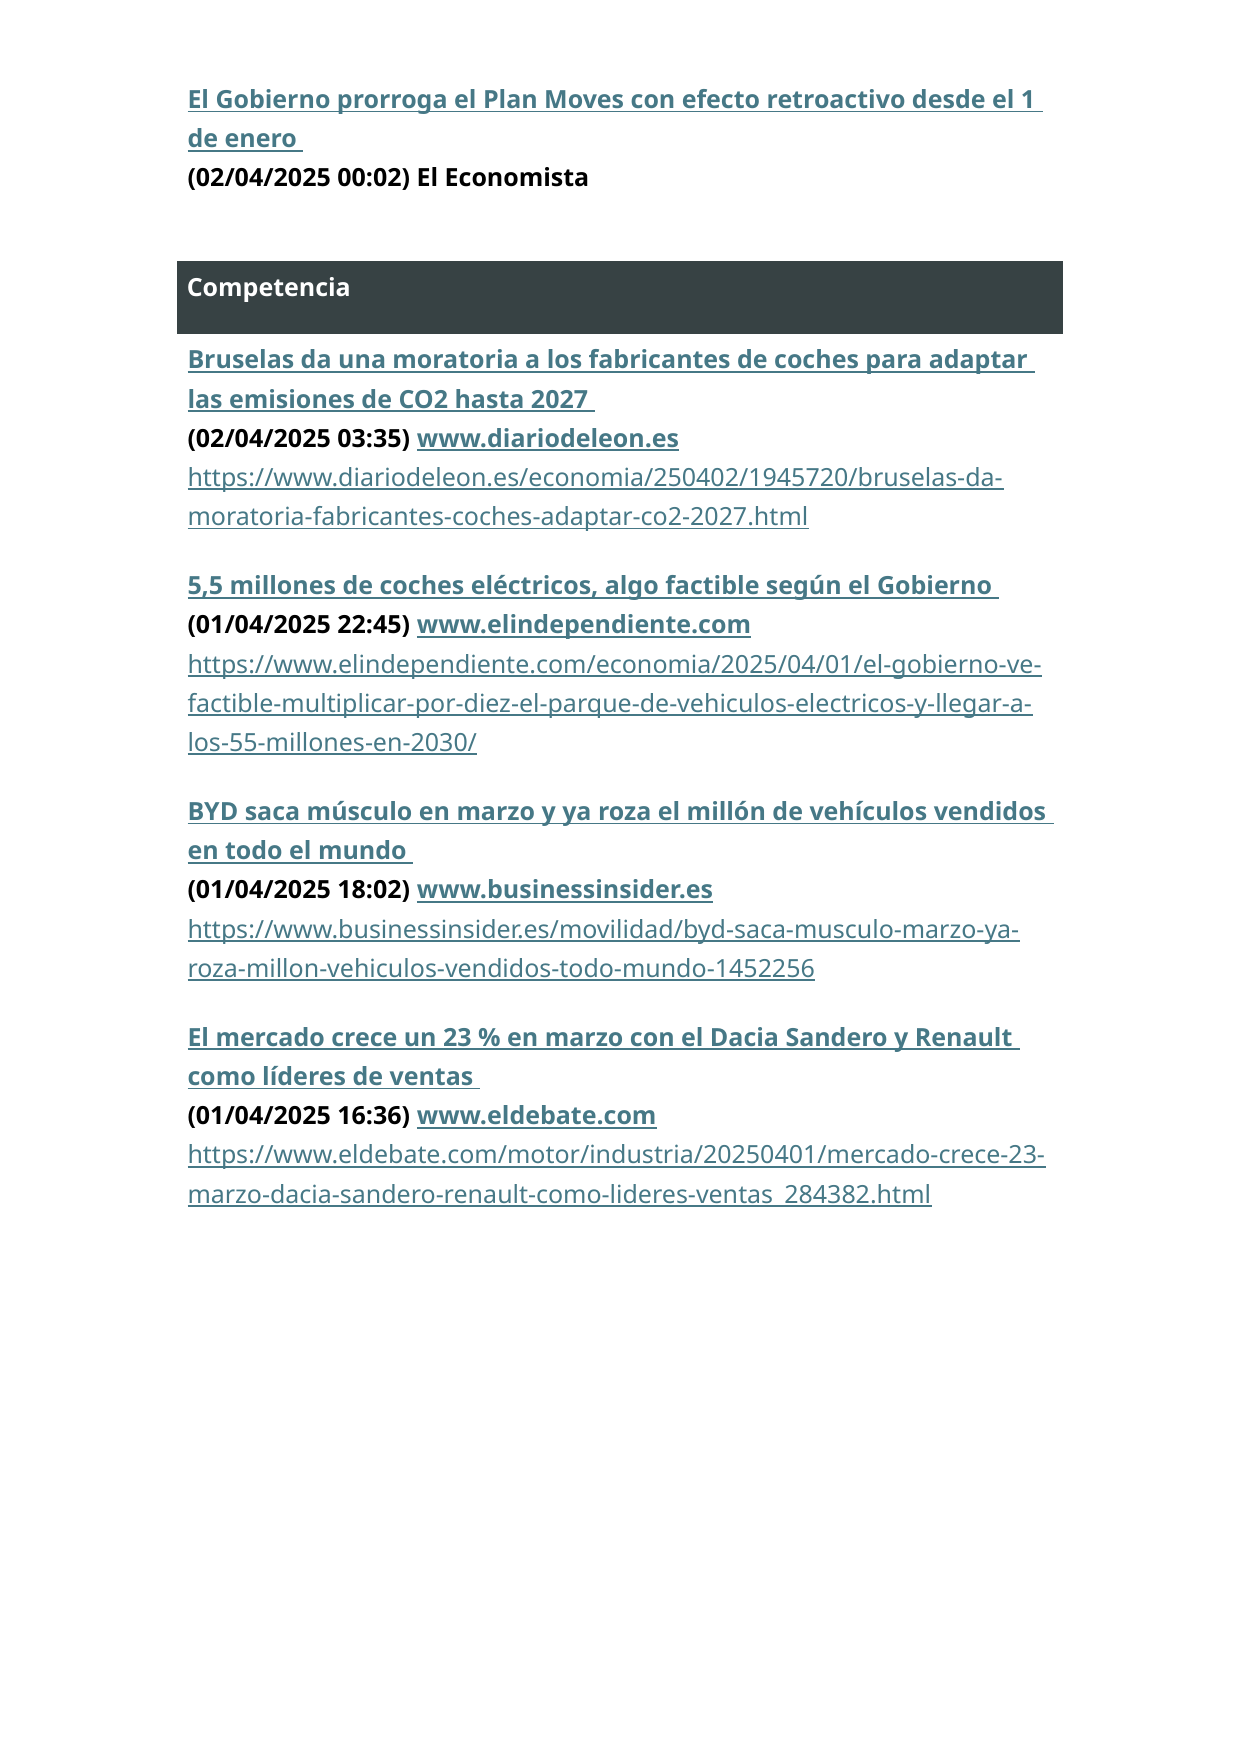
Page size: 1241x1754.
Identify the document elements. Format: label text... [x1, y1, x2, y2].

table_cell Competencia [177, 261, 1063, 334]
table_cell [177, 560, 1063, 786]
table_cell [177, 1012, 1063, 1238]
table_cell [177, 74, 1063, 261]
table_cell [177, 786, 1063, 1012]
table_cell [177, 334, 1063, 560]
